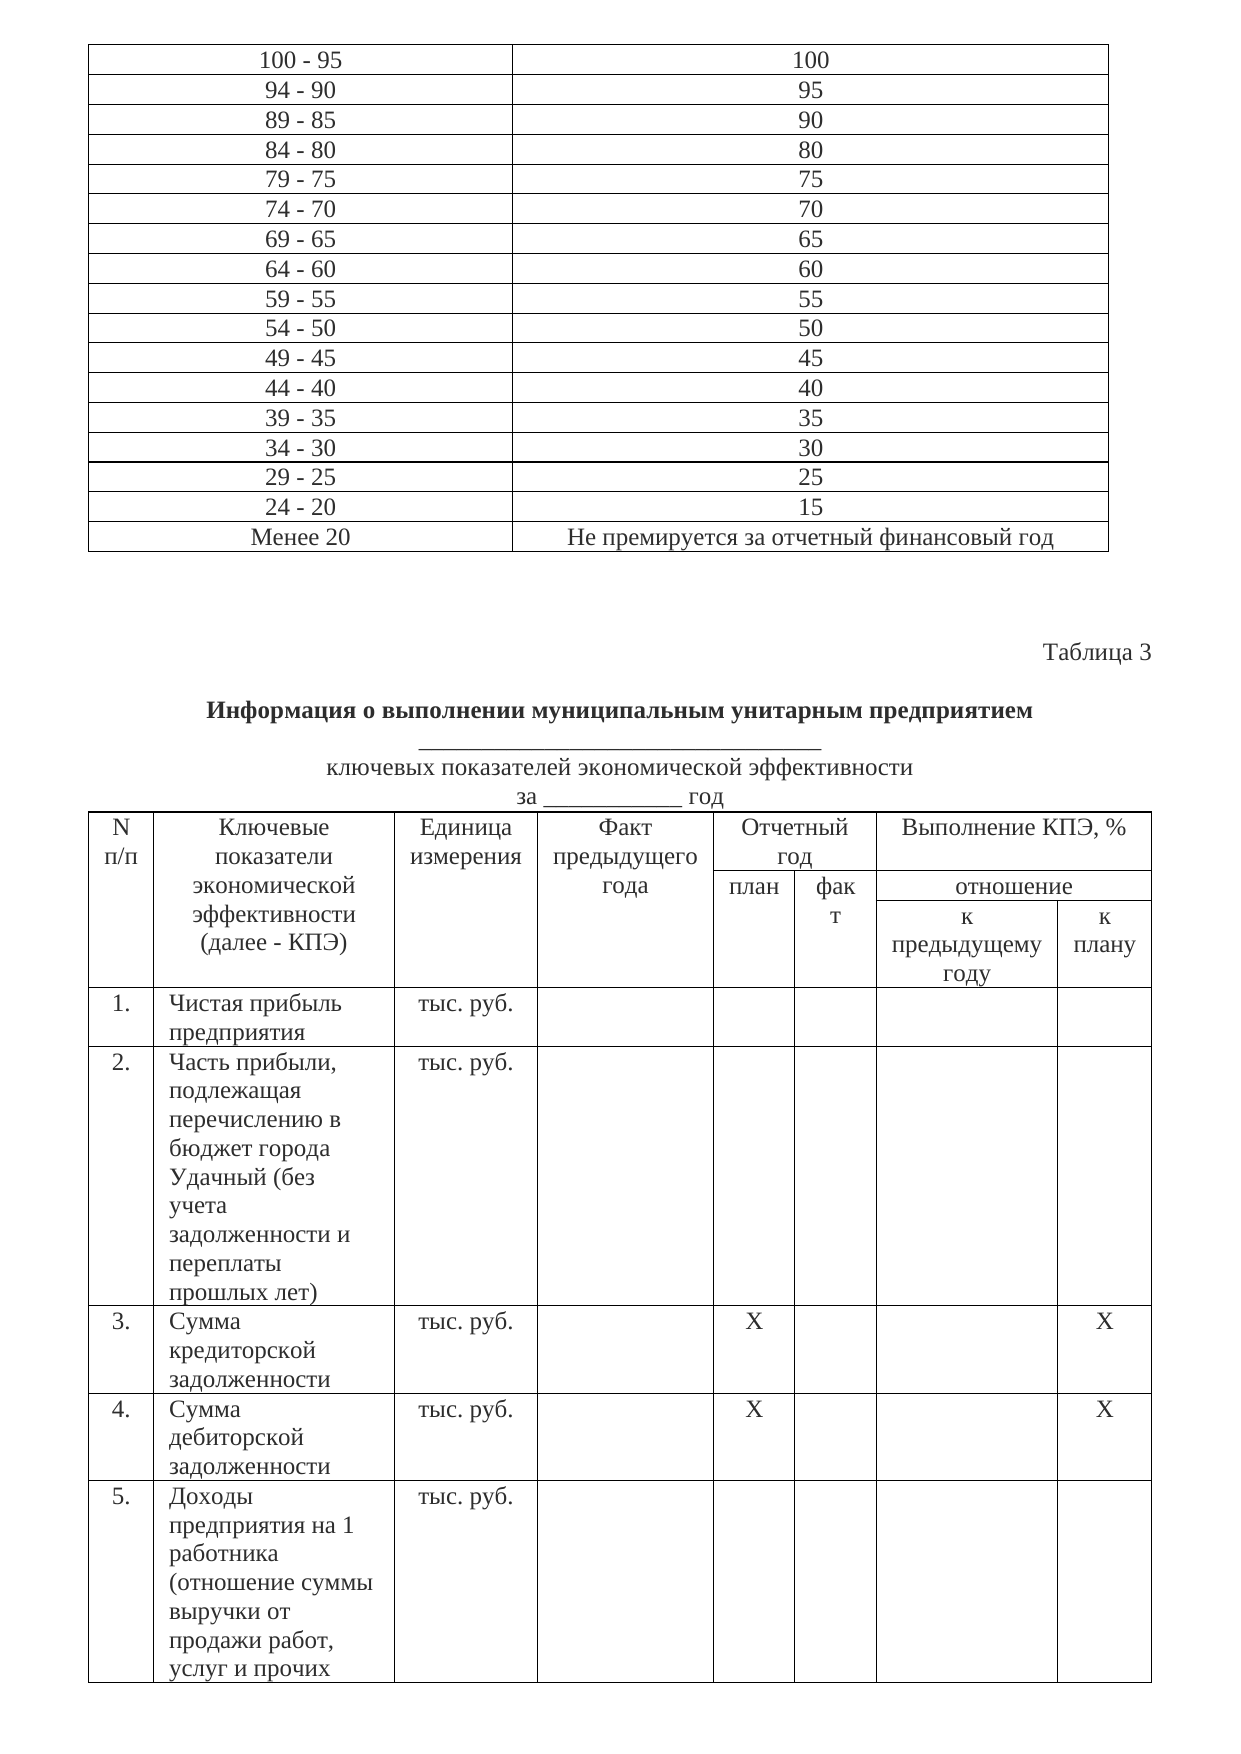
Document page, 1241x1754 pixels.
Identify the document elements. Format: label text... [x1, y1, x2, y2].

table_cell [877, 1306, 1057, 1393]
table_cell Выполнение КПЭ, % [877, 813, 1151, 870]
table_cell 25 [513, 463, 1108, 491]
table_cell Отчетный год [714, 813, 876, 870]
table_cell [538, 988, 713, 1046]
table_cell 69 - 65 [89, 224, 512, 253]
table_cell [714, 1481, 794, 1682]
table_cell факт [795, 871, 876, 987]
table_cell [1058, 1047, 1151, 1305]
table_cell [1058, 988, 1151, 1046]
table_cell тыс. руб. [395, 1047, 537, 1305]
table_cell 59 - 55 [89, 284, 512, 312]
table_cell [538, 1394, 713, 1480]
table_cell 100 - 95 [89, 45, 512, 74]
table_cell 79 - 75 [89, 165, 512, 193]
table_cell 4. [89, 1394, 153, 1480]
table_cell к плану [1058, 901, 1151, 987]
table_cell 55 [513, 284, 1108, 312]
table_cell 34 - 30 [89, 433, 512, 461]
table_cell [154, 1481, 394, 1682]
table_cell 1. [89, 988, 153, 1046]
table_cell Менее 20 [89, 522, 512, 551]
table_cell [714, 988, 794, 1046]
table_cell Сумма кредиторской задолженности [154, 1306, 394, 1393]
table_cell 30 [513, 433, 1108, 461]
table_cell X [1058, 1394, 1151, 1480]
table_cell 24 - 20 [89, 492, 512, 521]
table_cell тыс. руб. [395, 1481, 537, 1682]
table_cell 100 [513, 45, 1108, 74]
text Информация о выполнении муниципальным унитарным предприятием [89, 695, 1152, 724]
table_cell 29 - 25 [89, 463, 512, 491]
table_cell 64 - 60 [89, 254, 512, 283]
table_cell тыс. руб. [395, 1306, 537, 1393]
table_cell план [714, 871, 794, 987]
table_cell [877, 1394, 1057, 1480]
table_cell 95 [513, 75, 1108, 104]
table_cell 3. [89, 1306, 153, 1393]
table_cell Сумма дебиторской задолженности [154, 1394, 394, 1480]
table_cell Факт предыдущего года [538, 813, 713, 987]
table_cell X [714, 1394, 794, 1480]
table_cell X [714, 1306, 794, 1393]
table_cell 54 - 50 [89, 314, 512, 342]
table_cell 49 - 45 [89, 343, 512, 372]
table_cell тыс. руб. [395, 1394, 537, 1480]
table_cell [877, 1047, 1057, 1305]
table_cell 2. [89, 1047, 153, 1305]
table_cell [795, 1306, 876, 1393]
table_cell X [1058, 1306, 1151, 1393]
table_cell [538, 1047, 713, 1305]
table_cell тыс. руб. [395, 988, 537, 1046]
table_cell [795, 1047, 876, 1305]
table_cell Единица измерения [395, 813, 537, 987]
table_cell [714, 1047, 794, 1305]
table_cell [795, 1481, 876, 1682]
table_cell Не премируется за отчетный финансовый год [513, 522, 1108, 551]
table_cell 44 - 40 [89, 373, 512, 402]
table_cell Часть прибыли, подлежащая перечислению в бюджет города Удачный (без учета задолженности и переплаты прошлых лет) [154, 1047, 394, 1305]
table_cell 75 [513, 165, 1108, 193]
text ________________________________ ключевых показателей экономической эффективности за ___________ год [89, 724, 1152, 810]
table_cell Чистая прибыль предприятия [154, 988, 394, 1046]
table_cell 15 [513, 492, 1108, 521]
table_cell N п/п [89, 813, 153, 987]
table_cell Ключевые показатели экономической эффективности (далее - КПЭ) [154, 813, 394, 987]
table_cell 90 [513, 105, 1108, 134]
table_cell [877, 988, 1057, 1046]
table_cell 50 [513, 314, 1108, 342]
table_cell 60 [513, 254, 1108, 283]
table_cell к предыдущему году [877, 901, 1057, 987]
table_cell 5. [89, 1481, 153, 1682]
table_cell 35 [513, 403, 1108, 432]
table_cell 39 - 35 [89, 403, 512, 432]
text Таблица 3 [89, 637, 1152, 666]
table_cell [877, 1481, 1057, 1682]
table_cell [795, 1394, 876, 1480]
table_cell 80 [513, 135, 1108, 163]
table_cell [538, 1481, 713, 1682]
table_cell 84 - 80 [89, 135, 512, 163]
table_cell 65 [513, 224, 1108, 253]
table_cell 40 [513, 373, 1108, 402]
table_cell 89 - 85 [89, 105, 512, 134]
table_cell [795, 988, 876, 1046]
table_cell 94 - 90 [89, 75, 512, 104]
table_cell 70 [513, 194, 1108, 223]
table_cell [538, 1306, 713, 1393]
table_cell отношение [877, 871, 1151, 900]
table_cell [1058, 1481, 1151, 1682]
table_cell 74 - 70 [89, 194, 512, 223]
table_cell 45 [513, 343, 1108, 372]
